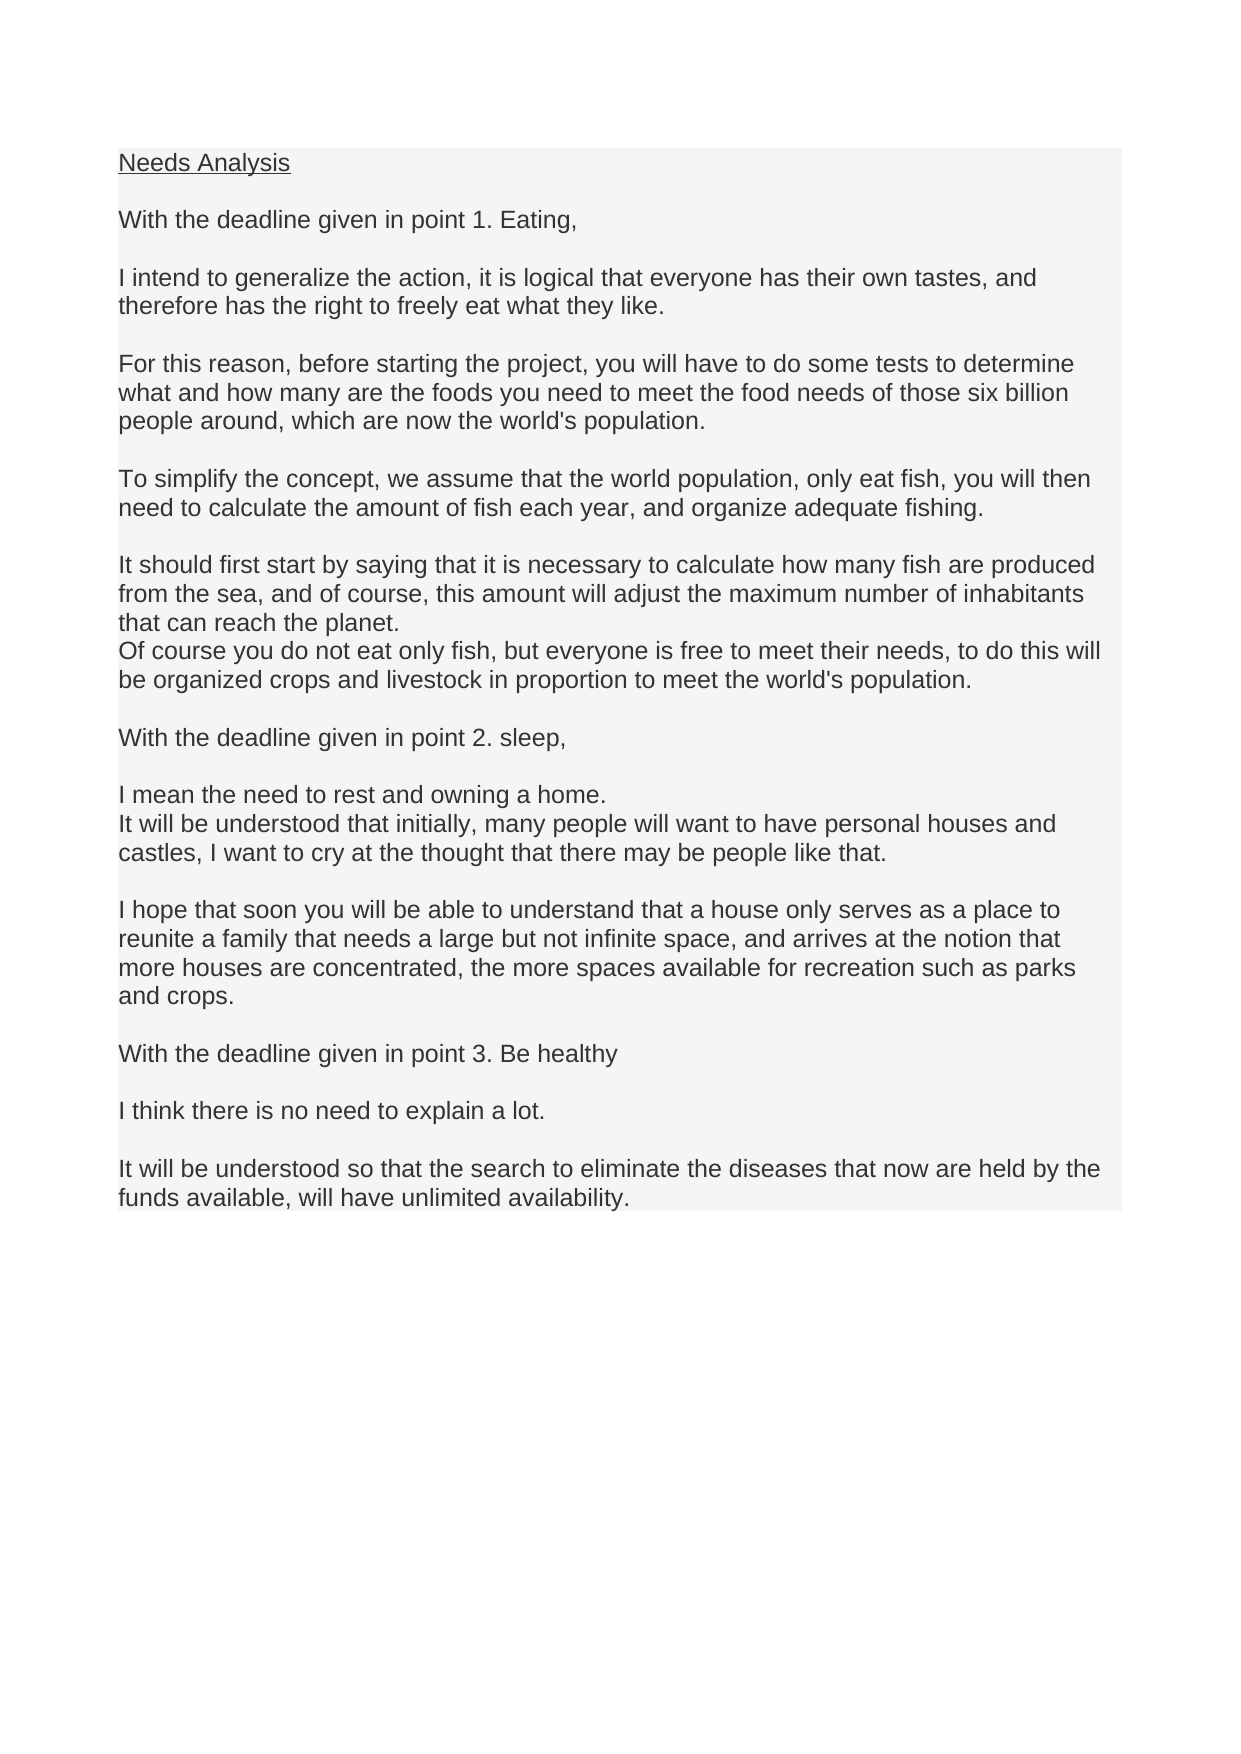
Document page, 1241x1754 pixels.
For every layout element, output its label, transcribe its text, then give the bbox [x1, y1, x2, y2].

text Needs Analysis With the deadline given in point 1. Eating, I intend to generalize the action, it is logical that everyone has their own tastes, and therefore has the right to freely eat what they like. For this reason, before starting the project, you will have to do some tests to determine what and how many are the foods you need to meet the food needs of those six billion people around, which are now the world's population. To simplify the concept, we assume that the world population, only eat fish, you will then need to calculate the amount of fish each year, and organize adequate fishing. It should first start by saying that it is necessary to calculate how many fish are produced from the sea, and of course, this amount will adjust the maximum number of inhabitants that can reach the planet. Of course you do not eat only fish, but everyone is free to meet their needs, to do this will be organized crops and livestock in proportion to meet the world's population. With the deadline given in point 2. sleep, I mean the need to rest and owning a home. It will be understood that initially, many people will want to have personal houses and castles, I want to cry at the thought that there may be people like that. I hope that soon you will be able to understand that a house only serves as a place to reunite a family that needs a large but not infinite space, and arrives at the notion that more houses are concentrated, the more spaces available for recreation such as parks and crops. With the deadline given in point 3. Be healthy I think there is no need to explain a lot. It will be understood so that the search to eliminate the diseases that now are held by the funds available, will have unlimited availability. [118, 148, 1122, 1211]
